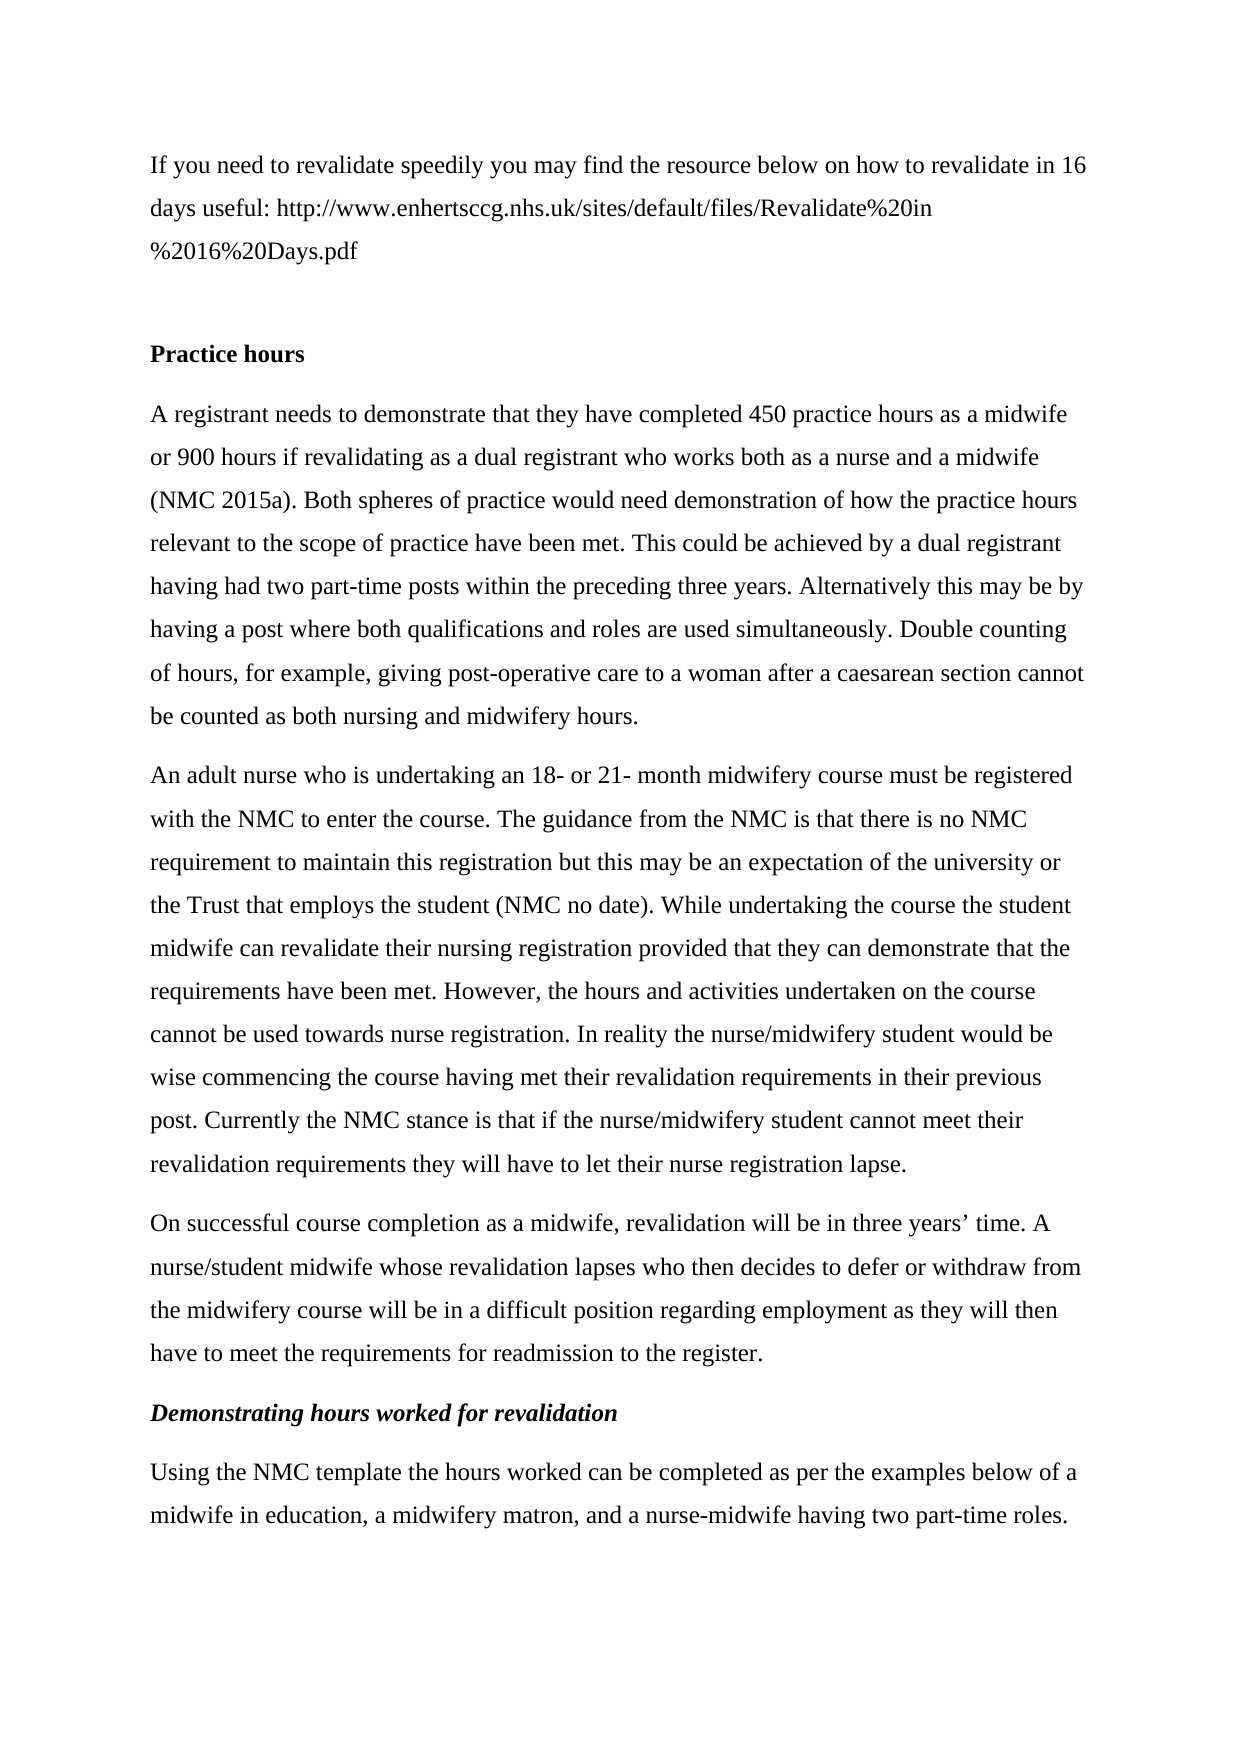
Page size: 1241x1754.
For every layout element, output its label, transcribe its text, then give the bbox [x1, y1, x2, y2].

text Practice hours [150, 339, 1090, 368]
text On successful course completion as a midwife, revalidation will be in three years’ time. A nurse/student midwife whose revalidation lapses who then decides to defer or withdraw from the midwifery course will be in a difficult position regarding employment as they will then have to meet the requirements for readmission to the register. [150, 1208, 1090, 1367]
text Using the NMC template the hours worked can be completed as per the examples below of a midwife in education, a midwifery matron, and a nurse-midwife having two part-time roles. [150, 1457, 1090, 1529]
text Demonstrating hours worked for revalidation [150, 1398, 1090, 1426]
text An adult nurse who is undertaking an 18- or 21- month midwifery course must be registered with the NMC to enter the course. The guidance from the NMC is that there is no NMC requirement to maintain this registration but this may be an expectation of the university or the Trust that employs the student (NMC no date). While undertaking the course the student midwife can revalidate their nursing registration provided that they can demonstrate that the requirements have been met. However, the hours and activities undertaken on the course cannot be used towards nurse registration. In reality the nurse/midwifery student would be wise commencing the course having met their revalidation requirements in their previous post. Currently the NMC stance is that if the nurse/midwifery student cannot meet their revalidation requirements they will have to let their nurse registration lapse. [150, 761, 1090, 1177]
text If you need to revalidate speedily you may find the resource below on how to revalidate in 16 days useful: http://www.enhertsccg.nhs.uk/sites/default/files/Revalidate%20in%2016%20Days.pdf [150, 150, 1090, 265]
text A registrant needs to demonstrate that they have completed 450 practice hours as a midwife or 900 hours if revalidating as a dual registrant who works both as a nurse and a midwife (NMC 2015a). Both spheres of practice would need demonstration of how the practice hours relevant to the scope of practice have been met. This could be achieved by a dual registrant having had two part-time posts within the preceding three years. Alternatively this may be by having a post where both qualifications and roles are used simultaneously. Double counting of hours, for example, giving post-operative care to a woman after a caesarean section cannot be counted as both nursing and midwifery hours. [150, 399, 1090, 729]
